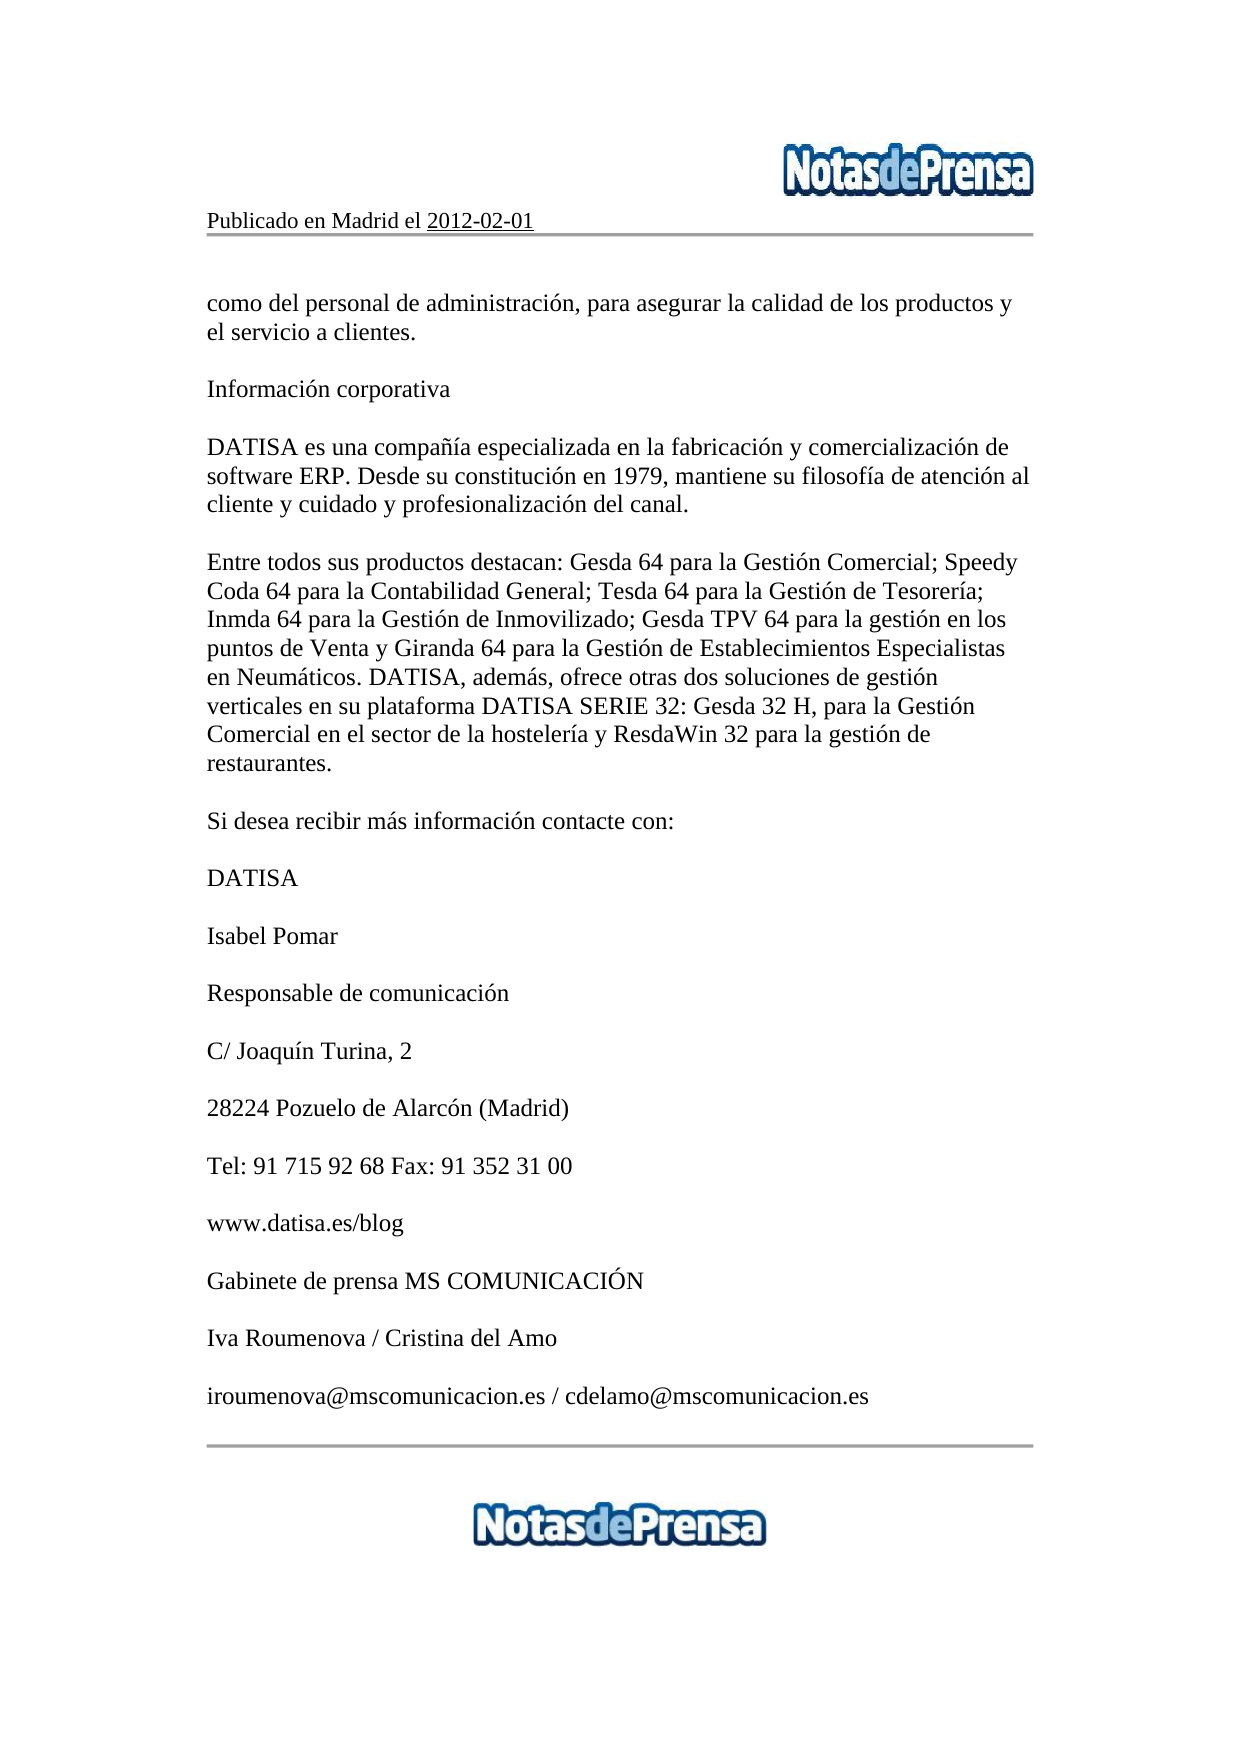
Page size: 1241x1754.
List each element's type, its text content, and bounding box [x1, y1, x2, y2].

picture [783, 142, 1034, 199]
picture [473, 1501, 767, 1548]
